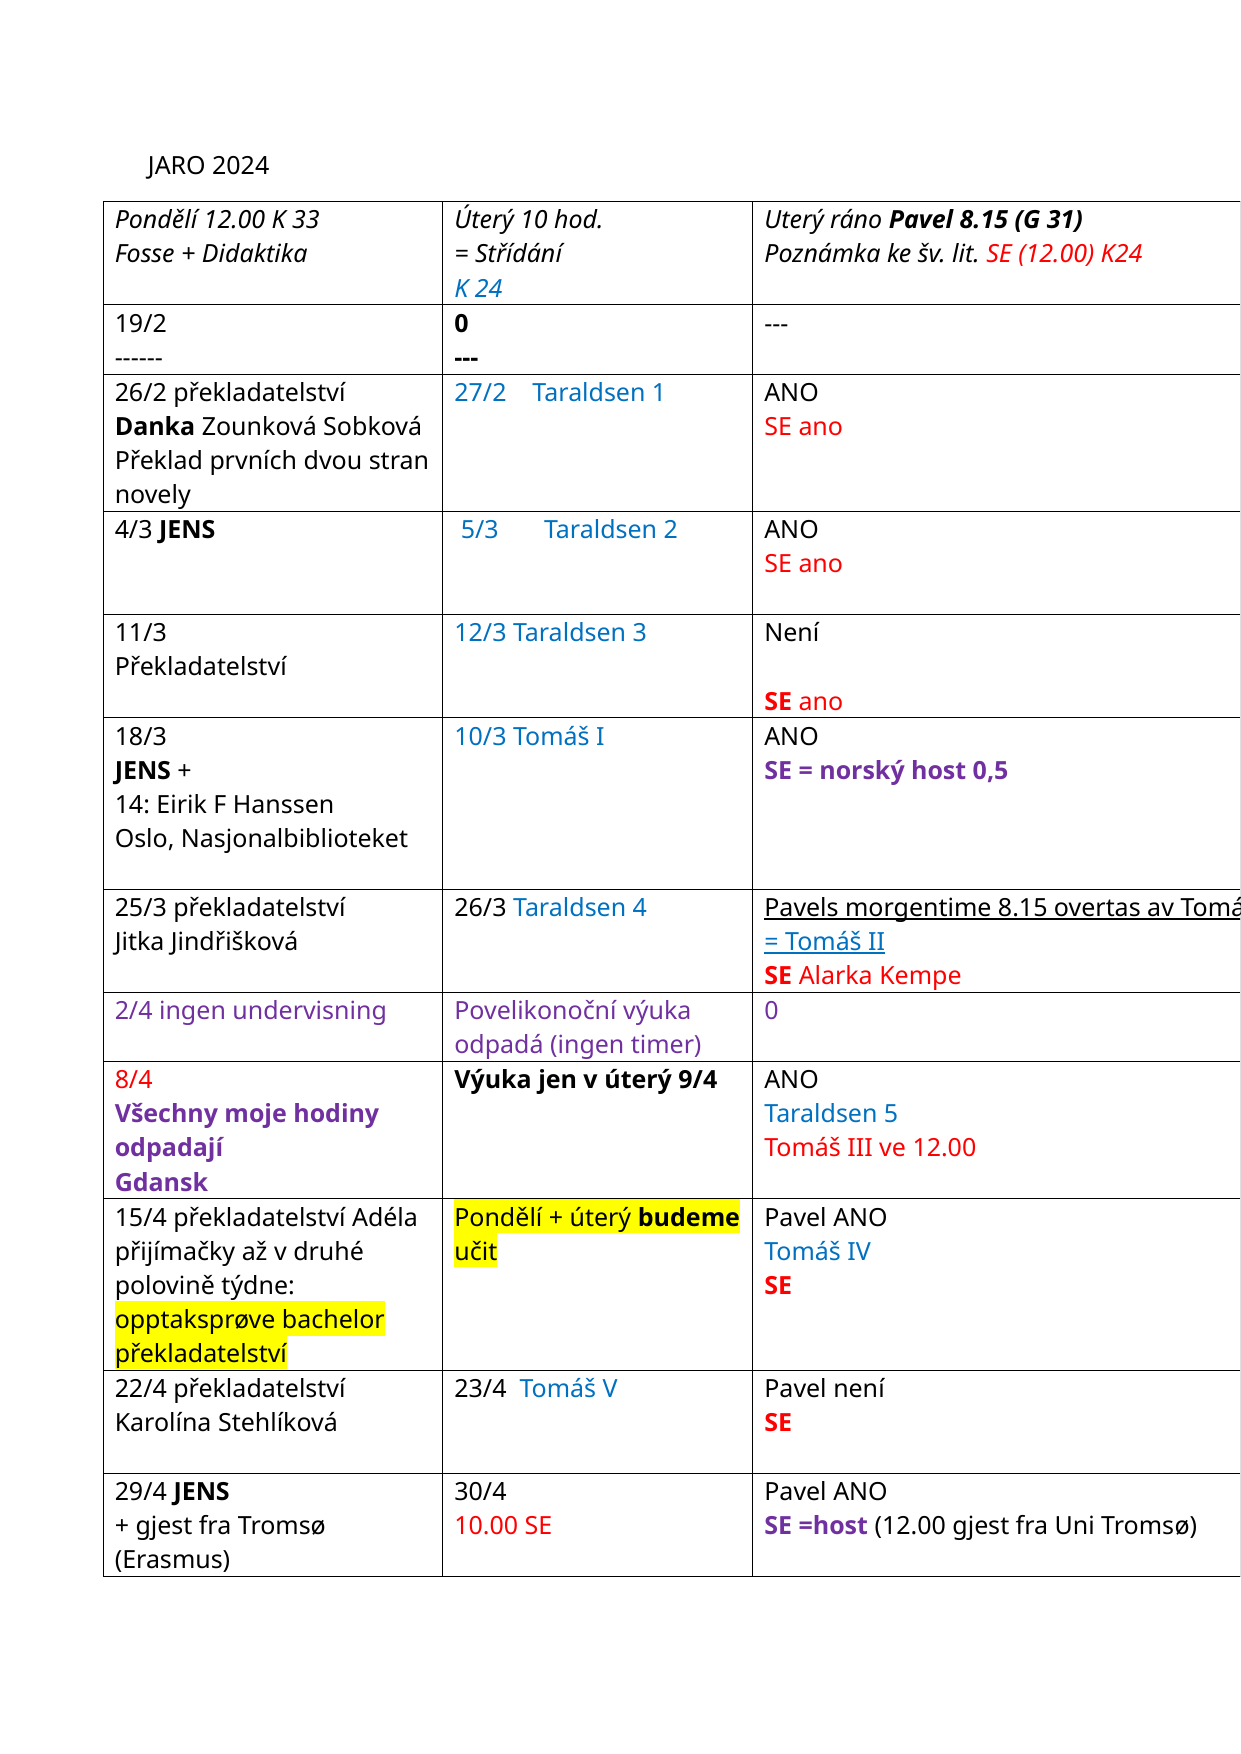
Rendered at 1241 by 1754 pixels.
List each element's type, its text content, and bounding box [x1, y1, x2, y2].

table_cell 12/3 Taraldsen 3 [443, 615, 752, 717]
table_header Uterý ráno Pavel 8.15 (G 31) Poznámka ke šv. lit. SE (12.00) K24 [753, 202, 1240, 304]
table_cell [753, 1474, 1240, 1576]
table_cell 0 [753, 993, 1240, 1061]
table_cell 25/3 překladatelství Jitka Jindřišková [104, 890, 442, 992]
table_cell ANO SE ano [753, 375, 1240, 511]
table_cell 4/3 JENS [104, 512, 442, 614]
table_cell 2/4 ingen undervisning [104, 993, 442, 1061]
table_header Pondělí 12.00 K 33 Fosse + Didaktika [104, 202, 442, 304]
table_cell 8/4 Všechny moje hodiny odpadají Gdansk [104, 1062, 442, 1198]
table_cell 15/4 překladatelství Adéla přijímačky až v druhé polovině týdne: opptaksprøve bachelor překladatelství [104, 1199, 442, 1369]
table_cell 10/3 Tomáš I [443, 718, 752, 888]
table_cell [104, 1474, 442, 1576]
table_cell Povelikonoční výuka odpadá (ingen timer) [443, 993, 752, 1061]
table_cell 19/2 ------ [104, 305, 442, 373]
table_cell 30/4 10.00 SE [443, 1474, 752, 1576]
table_cell 18/3 JENS + 14: Eirik F Hanssen Oslo, Nasjonalbiblioteket [104, 718, 442, 888]
table_cell Pondělí + úterý budeme učit [443, 1199, 752, 1369]
table_cell Pavels morgentime 8.15 overtas av Tomáš = Tomáš II SE Alarka Kempe [753, 890, 1240, 992]
table_cell Pavel není SE [753, 1371, 1240, 1473]
table_cell 11/3 Překladatelství [104, 615, 442, 717]
table_cell 5/3 Taraldsen 2 [443, 512, 752, 614]
table_cell 0 --- [443, 305, 752, 373]
table_cell Pavel ANO Tomáš IV SE [753, 1199, 1240, 1369]
table_cell 26/3 Taraldsen 4 [443, 890, 752, 992]
table_cell ANO Taraldsen 5 Tomáš III ve 12.00 [753, 1062, 1240, 1198]
table_cell 22/4 překladatelství Karolína Stehlíková [104, 1371, 442, 1473]
table_header Úterý 10 hod. = Střídání K 24 [443, 202, 752, 304]
table_cell ANO SE = norský host 0,5 [753, 718, 1240, 888]
table_cell Výuka jen v úterý 9/4 [443, 1062, 752, 1198]
table_cell 27/2 Taraldsen 1 [443, 375, 752, 511]
table_cell 26/2 překladatelství Danka Zounková Sobková Překlad prvních dvou stran novely [104, 375, 442, 511]
table_cell --- [753, 305, 1240, 373]
table_cell Není SE ano [753, 615, 1240, 717]
table_cell ANO SE ano [753, 512, 1240, 614]
table_cell 23/4 Tomáš V [443, 1371, 752, 1473]
text JARO 2024 [148, 148, 1093, 182]
